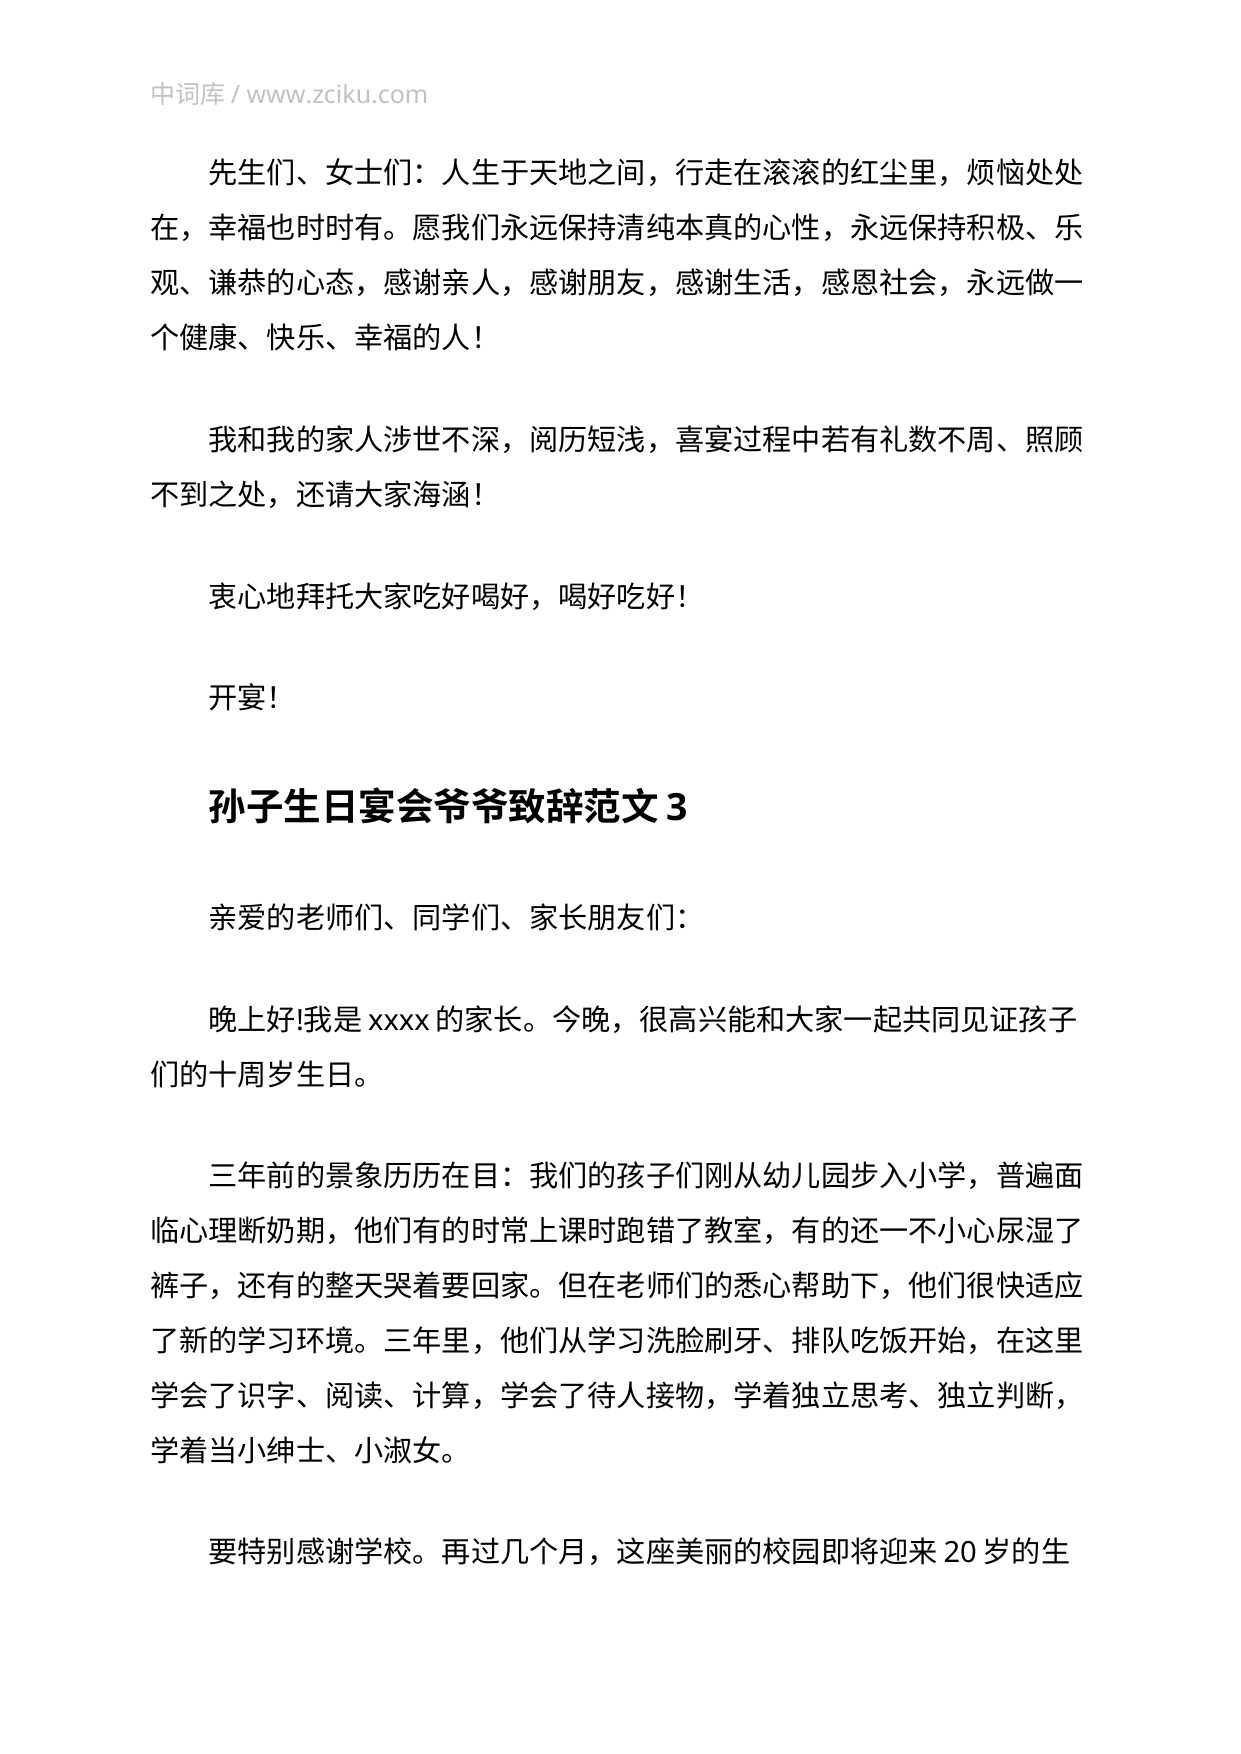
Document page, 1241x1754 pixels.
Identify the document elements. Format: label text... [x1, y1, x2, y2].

text 孙子生日宴会爷爷致辞范文3 [150, 777, 1090, 831]
text 三年前的景象历历在目：我们的孩子们刚从幼儿园步入小学，普遍面临心理断奶期，他们有的时常上课时跑错了教室，有的还一不小心尿湿了裤子，还有的整天哭着要回家。但在老师们的悉心帮助下，他们很快适应了新的学习环境。三年里，他们从学习洗脸刷牙、排队吃饭开始，在这里学会了识字、阅读、计算，学会了待人接物，学着独立思考、独立判断，学着当小绅士、小淑女。 [150, 1153, 1090, 1469]
text 开宴！ [150, 675, 1090, 717]
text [150, 1529, 1090, 1571]
text 衷心地拜托大家吃好喝好，喝好吃好！ [150, 573, 1090, 615]
text 先生们、女士们：人生于天地之间，行走在滚滚的红尘里，烦恼处处在，幸福也时时有。愿我们永远保持清纯本真的心性，永远保持积极、乐观、谦恭的心态，感谢亲人，感谢朋友，感谢生活，感恩社会，永远做一个健康、快乐、幸福的人！ [150, 150, 1090, 357]
text 我和我的家人涉世不深，阅历短浅，喜宴过程中若有礼数不周、照顾不到之处，还请大家海涵！ [150, 416, 1090, 514]
text 亲爱的老师们、同学们、家长朋友们： [150, 894, 1090, 937]
text 晚上好!我是xxxx的家长。今晚，很高兴能和大家一起共同见证孩子们的十周岁生日。 [150, 996, 1090, 1093]
